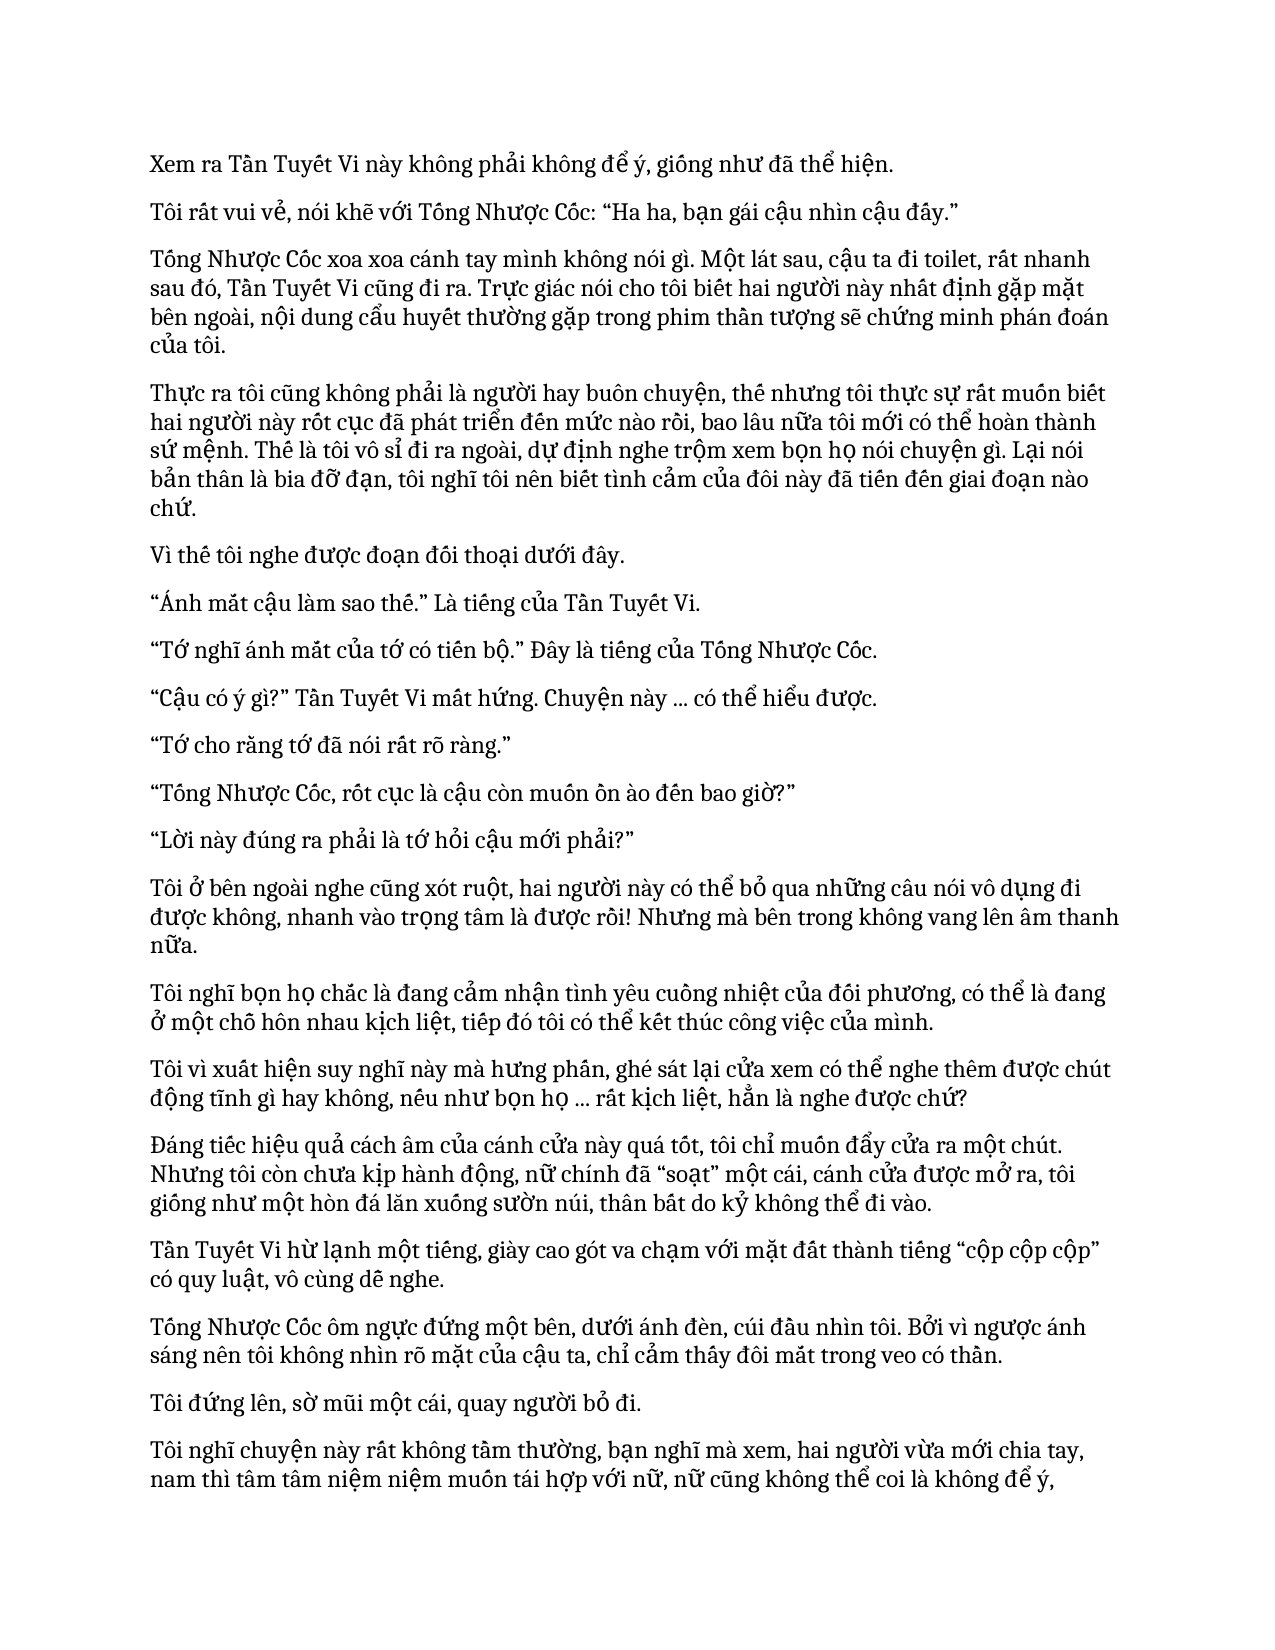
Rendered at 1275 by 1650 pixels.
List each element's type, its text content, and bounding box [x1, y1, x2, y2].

text Tần Tuyết Vi hừ lạnh một tiếng, giày cao gót va chạm với mặt đất thành tiếng “cộp cộp cộp” có quy luật, vô cùng dễ nghe. [150, 1236, 1125, 1294]
text Tôi vì xuất hiện suy nghĩ này mà hưng phấn, ghé sát lại cửa xem có thể nghe thêm được chút động tĩnh gì hay không, nếu như bọn họ ... rất kịch liệt, hẳn là nghe được chứ? [150, 1055, 1125, 1112]
text “Tớ cho rằng tớ đã nói rất rõ ràng.” [150, 731, 1125, 760]
text Xem ra Tần Tuyết Vi này không phải không để ý, giống như đã thể hiện. [150, 150, 1125, 179]
text Tống Nhược Cốc ôm ngực đứng một bên, dưới ánh đèn, cúi đầu nhìn tôi. Bởi vì ngược ánh sáng nên tôi không nhìn rõ mặt của cậu ta, chỉ cảm thấy đôi mắt trong veo có thần. [150, 1312, 1125, 1370]
text Tôi ở bên ngoài nghe cũng xót ruột, hai người này có thể bỏ qua những câu nói vô dụng đi được không, nhanh vào trọng tâm là được rồi! Nhưng mà bên trong không vang lên âm thanh nữa. [150, 874, 1125, 960]
text Tôi đứng lên, sờ mũi một cái, quay người bỏ đi. [150, 1389, 1125, 1417]
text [150, 1436, 1125, 1494]
text “Lời này đúng ra phải là tớ hỏi cậu mới phải?” [150, 826, 1125, 855]
text “Ánh mắt cậu làm sao thế.” Là tiếng của Tần Tuyết Vi. [150, 589, 1125, 617]
text Vì thế tôi nghe được đoạn đối thoại dưới đây. [150, 541, 1125, 570]
text Tôi rất vui vẻ, nói khẽ với Tống Nhược Cốc: “Ha ha, bạn gái cậu nhìn cậu đấy.” [150, 197, 1125, 226]
text Đáng tiếc hiệu quả cách âm của cánh cửa này quá tốt, tôi chỉ muốn đẩy cửa ra một chút. Nhưng tôi còn chưa kịp hành động, nữ chính đã “soạt” một cái, cánh cửa được mở ra, tôi giống như một hòn đá lăn xuống sườn núi, thân bất do kỷ không thể đi vào. [150, 1131, 1125, 1217]
text Tôi nghĩ bọn họ chắc là đang cảm nhận tình yêu cuồng nhiệt của đối phương, có thể là đang ở một chỗ hôn nhau kịch liệt, tiếp đó tôi có thể kết thúc công việc của mình. [150, 979, 1125, 1036]
text Tống Nhược Cốc xoa xoa cánh tay mình không nói gì. Một lát sau, cậu ta đi toilet, rất nhanh sau đó, Tần Tuyết Vi cũng đi ra. Trực giác nói cho tôi biết hai người này nhất định gặp mặt bên ngoài, nội dung cẩu huyết thường gặp trong phim thần tượng sẽ chứng minh phán đoán của tôi. [150, 245, 1125, 360]
text “Cậu có ý gì?” Tần Tuyết Vi mất hứng. Chuyện này ... có thể hiểu được. [150, 684, 1125, 712]
text Thực ra tôi cũng không phải là người hay buôn chuyện, thế nhưng tôi thực sự rất muốn biết hai người này rốt cục đã phát triển đến mức nào rồi, bao lâu nữa tôi mới có thể hoàn thành sứ mệnh. Thế là tôi vô sỉ đi ra ngoài, dự định nghe trộm xem bọn họ nói chuyện gì. Lại nói bản thân là bia đỡ đạn, tôi nghĩ tôi nên biết tình cảm của đôi này đã tiến đến giai đoạn nào chứ. [150, 379, 1125, 522]
text “Tớ nghĩ ánh mắt của tớ có tiến bộ.” Đây là tiếng của Tống Nhược Cốc. [150, 636, 1125, 665]
text “Tống Nhược Cốc, rốt cục là cậu còn muốn ồn ào đến bao giờ?” [150, 779, 1125, 807]
